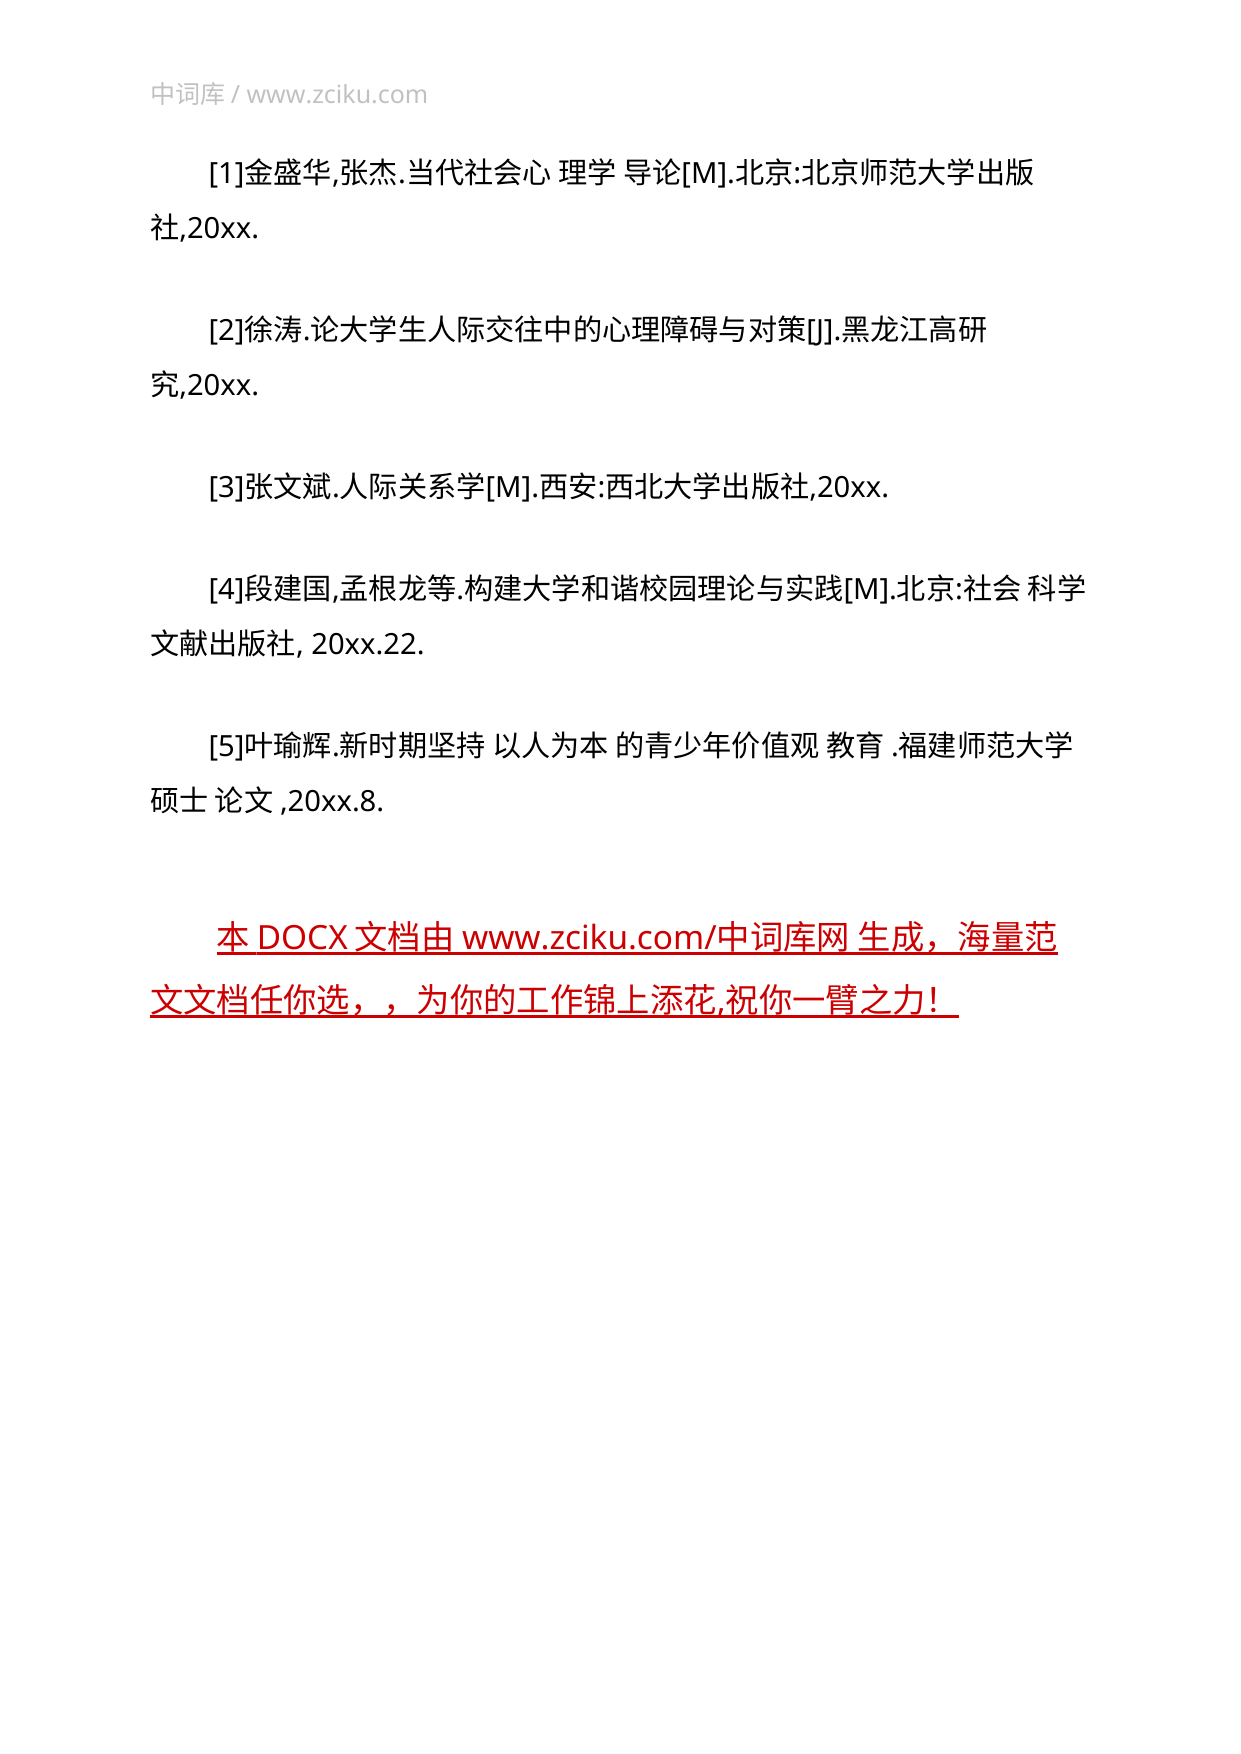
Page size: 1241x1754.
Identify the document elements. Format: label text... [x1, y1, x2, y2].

text [1]金盛华,张杰.当代社会心 理学 导论[M].北京:北京师范大学出版社,20xx. [150, 150, 1090, 247]
text [5]叶瑜辉.新时期坚持 以人为本 的青少年价值观 教育 .福建师范大学硕士 论文 ,20xx.8. [150, 723, 1090, 820]
text [2]徐涛.论大学生人际交往中的心理障碍与对策[J].黑龙江高研究,20xx. [150, 307, 1090, 404]
text [3]张文斌.人际关系学[M].西安:西北大学出版社,20xx. [150, 464, 1090, 506]
text 本DOCX文档由 www.zciku.com/中词库网 生成，海量范文文档任你选，，为你的工作锦上添花,祝你一臂之力！ [150, 911, 1090, 1022]
text [4]段建国,孟根龙等.构建大学和谐校园理论与实践[M].北京:社会 科学 文献出版社, 20xx.22. [150, 566, 1090, 663]
